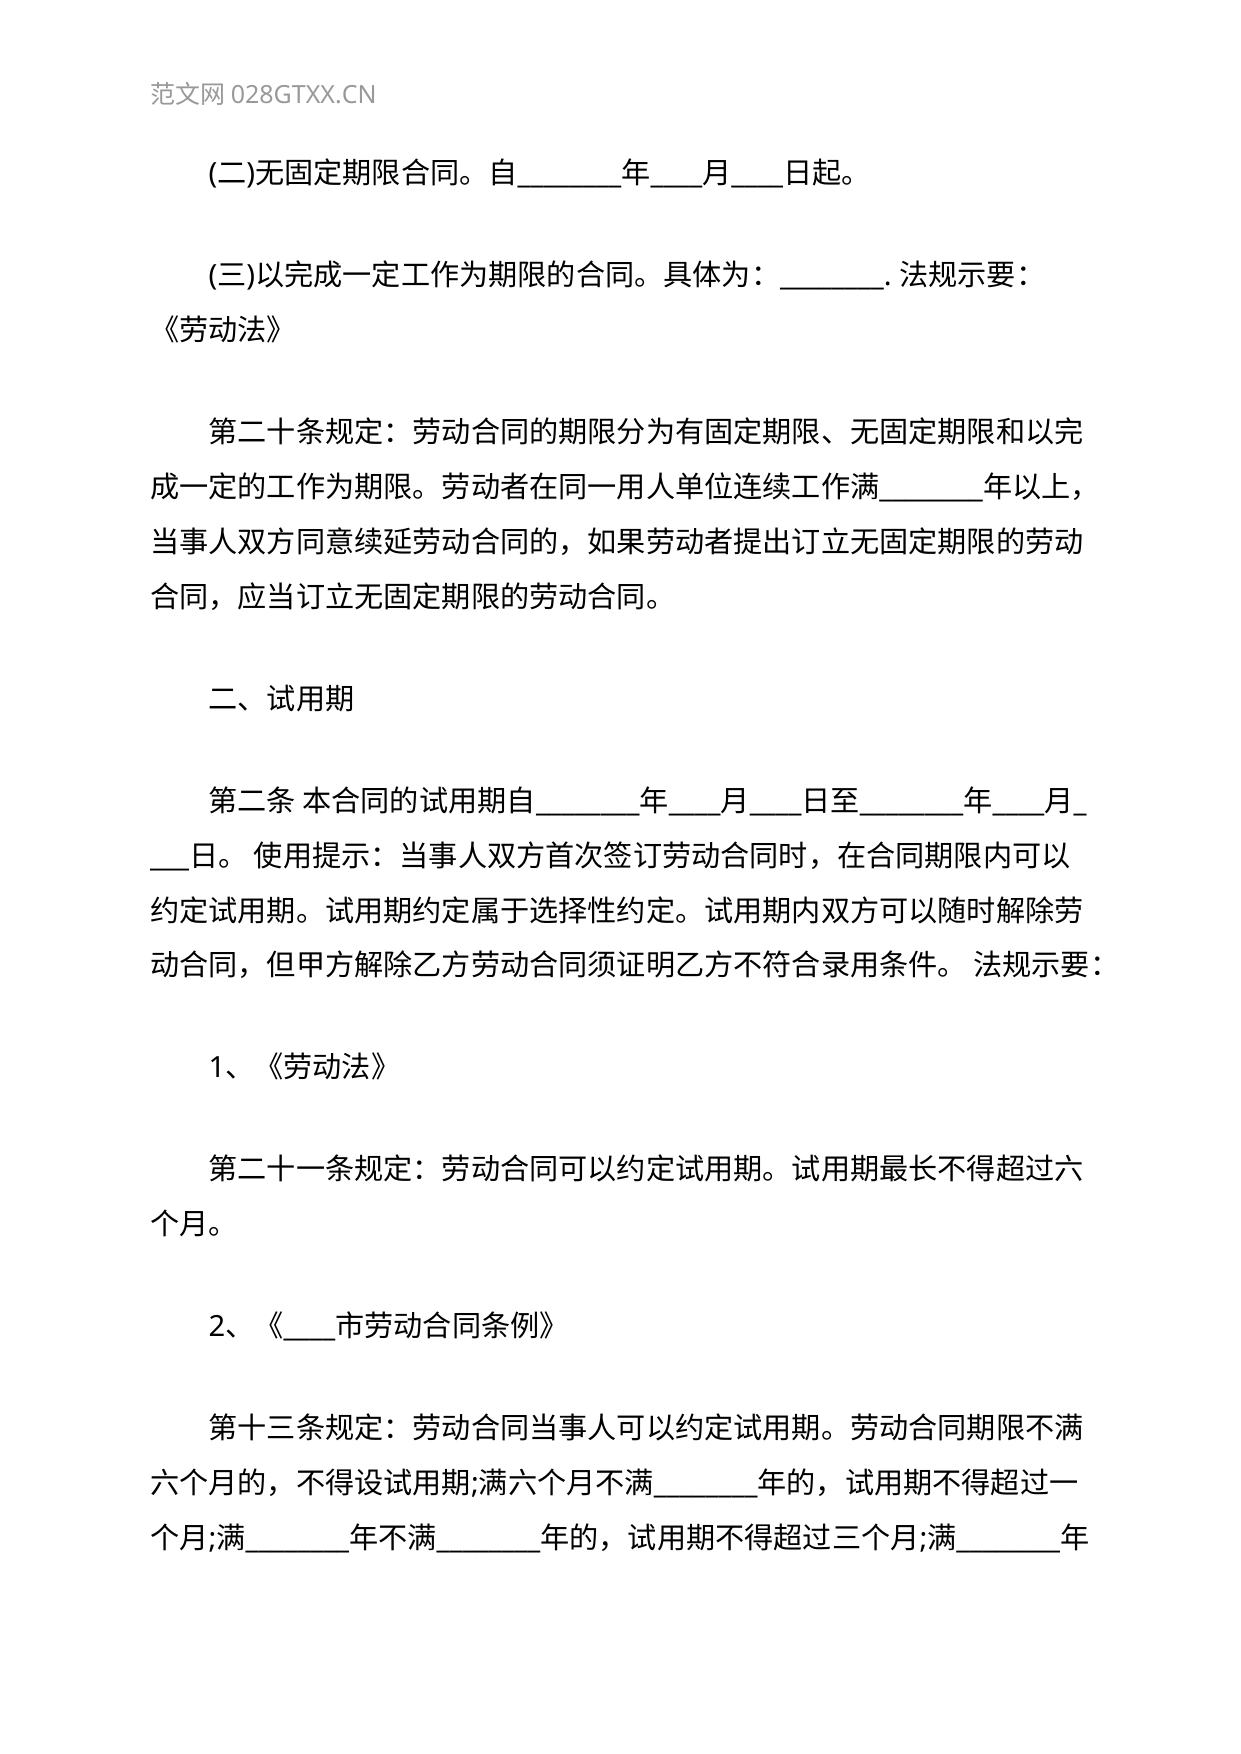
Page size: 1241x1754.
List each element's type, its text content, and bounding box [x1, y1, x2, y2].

text 1、《劳动法》 [150, 1044, 1090, 1086]
text 2、《____市劳动合同条例》 [150, 1302, 1090, 1345]
text (三)以完成一定工作为期限的合同。具体为：________. 法规示要： 《劳动法》 [150, 252, 1090, 349]
text (二)无固定期限合同。自________年____月____日起。 [150, 150, 1090, 192]
text 第二条 本合同的试用期自________年____月____日至________年____月____日。 使用提示：当事人双方首次签订劳动合同时，在合同期限内可以约定试用期。试用期约定属于选择性约定。试用期内双方可以随时解除劳动合同，但甲方解除乙方劳动合同须证明乙方不符合录用条件。 法规示要： [150, 777, 1090, 984]
text 二、试用期 [150, 675, 1090, 718]
text 第二十条规定：劳动合同的期限分为有固定期限、无固定期限和以完成一定的工作为期限。劳动者在同一用人单位连续工作满________年以上，当事人双方同意续延劳动合同的，如果劳动者提出订立无固定期限的劳动合同，应当订立无固定期限的劳动合同。 [150, 409, 1090, 616]
text 第二十一条规定：劳动合同可以约定试用期。试用期最长不得超过六个月。 [150, 1146, 1090, 1243]
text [150, 1404, 1090, 1557]
